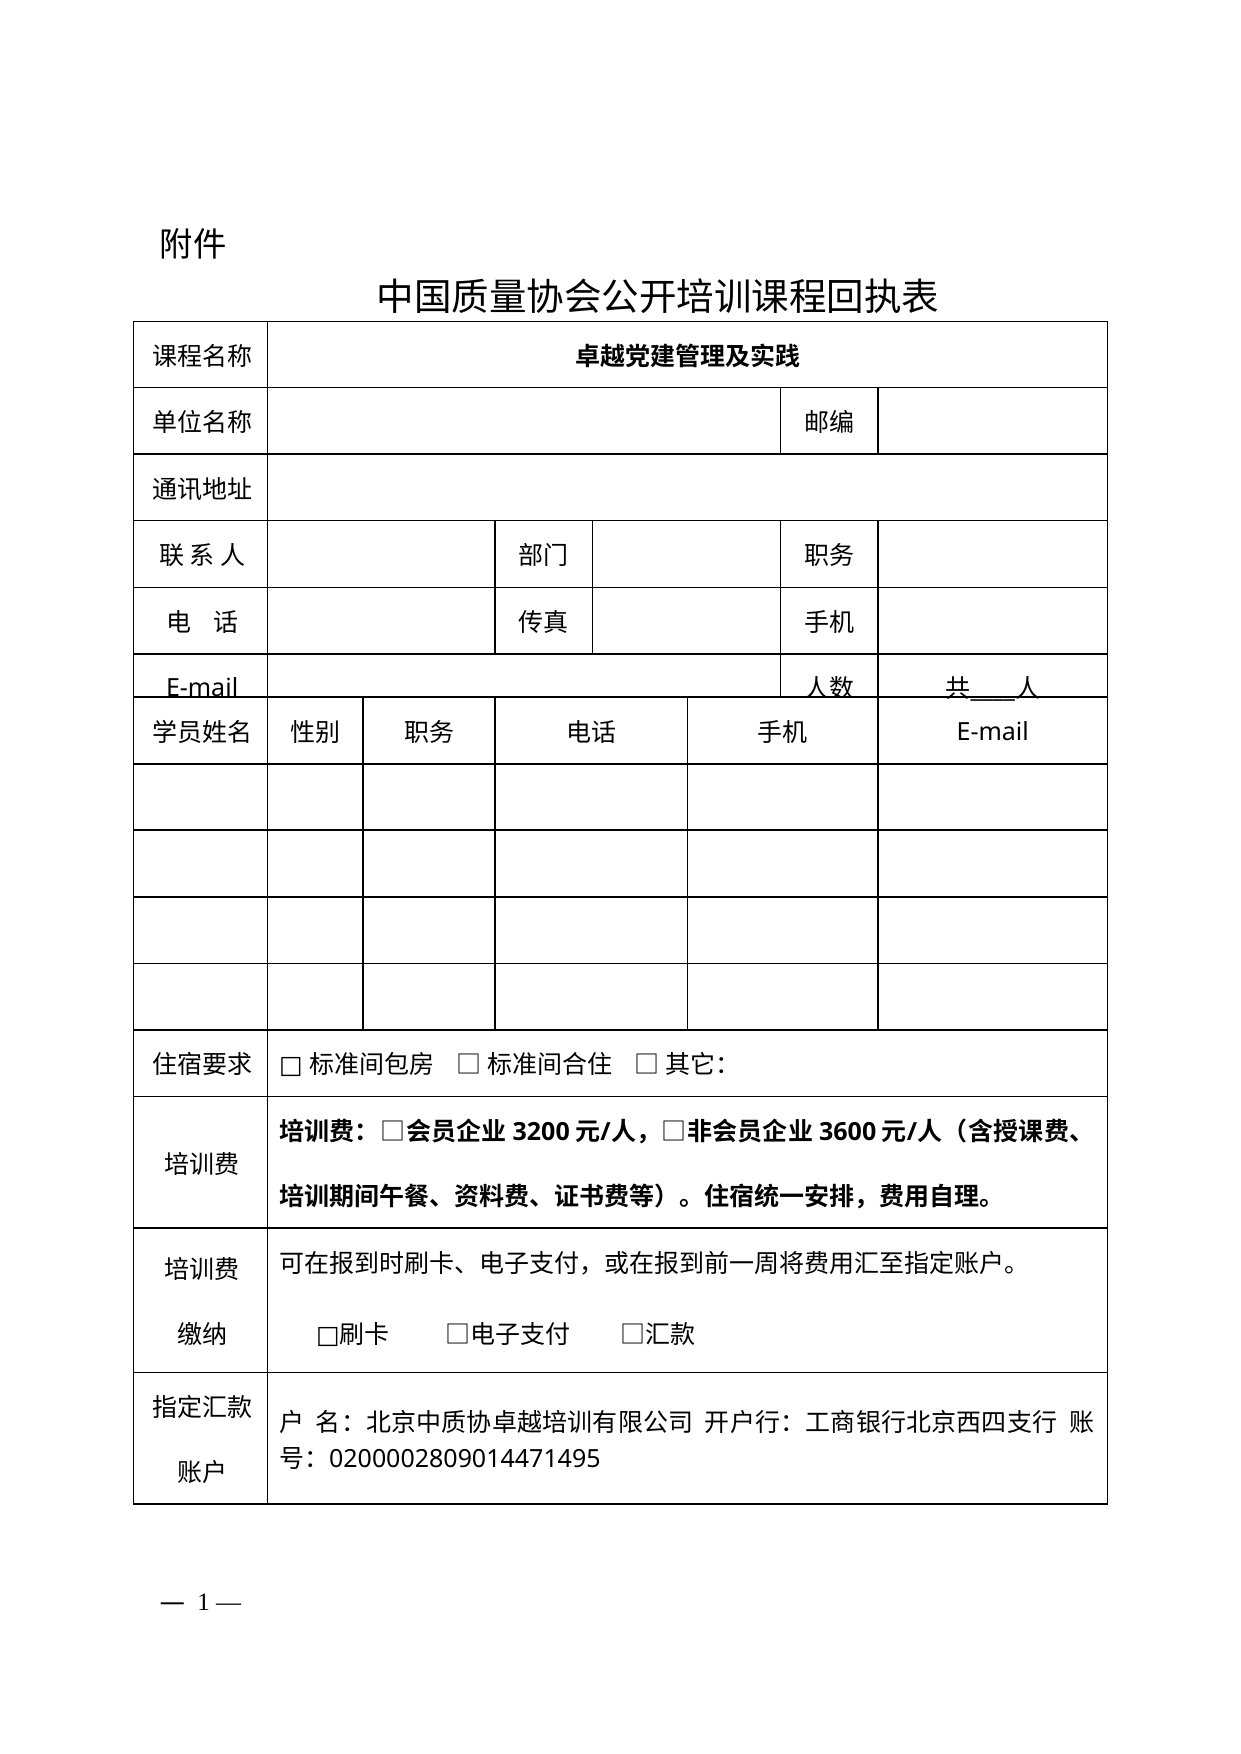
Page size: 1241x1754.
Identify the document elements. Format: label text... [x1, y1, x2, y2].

table_cell 传真 [496, 588, 592, 653]
table_cell [134, 831, 267, 896]
table_cell 联 系 人 [134, 521, 267, 586]
table_cell E-mail [879, 698, 1107, 763]
table_cell [134, 898, 267, 962]
table_cell [268, 655, 780, 696]
table_cell [688, 898, 877, 962]
table_cell [879, 964, 1107, 1029]
table_cell [879, 898, 1107, 962]
table_cell 指定汇款 账户 [134, 1373, 267, 1503]
table_header 课程名称 [134, 322, 267, 387]
table_cell [879, 588, 1107, 653]
table_cell 培训费 [134, 1097, 267, 1227]
text 附件 [159, 218, 1081, 266]
table_cell [268, 588, 494, 653]
text 中国质量协会公开培训课程回执表 [159, 266, 1081, 321]
table_cell [268, 455, 1107, 520]
table_cell [496, 831, 687, 896]
table_cell 职务 [364, 698, 494, 763]
table_cell [496, 765, 687, 829]
table_cell [496, 898, 687, 962]
table_cell [268, 388, 780, 453]
table_cell 户 名：北京中质协卓越培训有限公司 开户行：工商银行北京西四支行 账 号：0200002809014471495 [268, 1373, 1107, 1503]
table_cell 共____人 [879, 655, 1107, 696]
table_cell [134, 765, 267, 829]
table_cell [364, 898, 494, 962]
table_cell [268, 765, 362, 829]
table_cell 可在报到时刷卡、电子支付，或在报到前一周将费用汇至指定账户。 □刷卡 □电子支付 □汇款 [268, 1229, 1107, 1372]
table_cell 电 话 [134, 588, 267, 653]
table_cell [879, 765, 1107, 829]
table_cell [879, 831, 1107, 896]
table_cell [364, 765, 494, 829]
table_cell 培训费：□会员企业3200元/人，□非会员企业3600元/人（含授课费、培训期间午餐、资料费、证书费等）。住宿统一安排，费用自理。 [268, 1097, 1107, 1227]
table_cell 邮编 [781, 388, 877, 453]
table_cell 手机 [781, 588, 877, 653]
table_cell [593, 521, 780, 586]
table_cell 电话 [496, 698, 687, 763]
table_cell [688, 765, 877, 829]
table_cell 手机 [688, 698, 877, 763]
table_cell [688, 831, 877, 896]
table_cell 性别 [268, 698, 362, 763]
table_cell 人数 [781, 655, 877, 696]
table_cell 学员姓名 [134, 698, 267, 763]
table_cell 通讯地址 [134, 455, 267, 520]
table_cell [364, 964, 494, 1029]
table_cell 部门 [496, 521, 592, 586]
table_cell [593, 588, 780, 653]
table_cell [879, 521, 1107, 586]
table_cell E-mail [134, 655, 267, 696]
table_cell 职务 [781, 521, 877, 586]
table_cell 培训费 缴纳 [134, 1229, 267, 1372]
table_cell [268, 898, 362, 962]
table_cell [496, 964, 687, 1029]
table_header 卓越党建管理及实践 [268, 322, 1107, 387]
table_cell [268, 831, 362, 896]
table_cell [268, 964, 362, 1029]
table_cell [879, 388, 1107, 453]
table_cell [134, 964, 267, 1029]
table_cell [364, 831, 494, 896]
table_cell 单位名称 [134, 388, 267, 453]
table_cell [688, 964, 877, 1029]
table_cell 住宿要求 [134, 1031, 267, 1096]
table_cell □ 标准间包房 □ 标准间合住 □ 其它： [268, 1031, 1107, 1096]
table_cell [268, 521, 494, 586]
